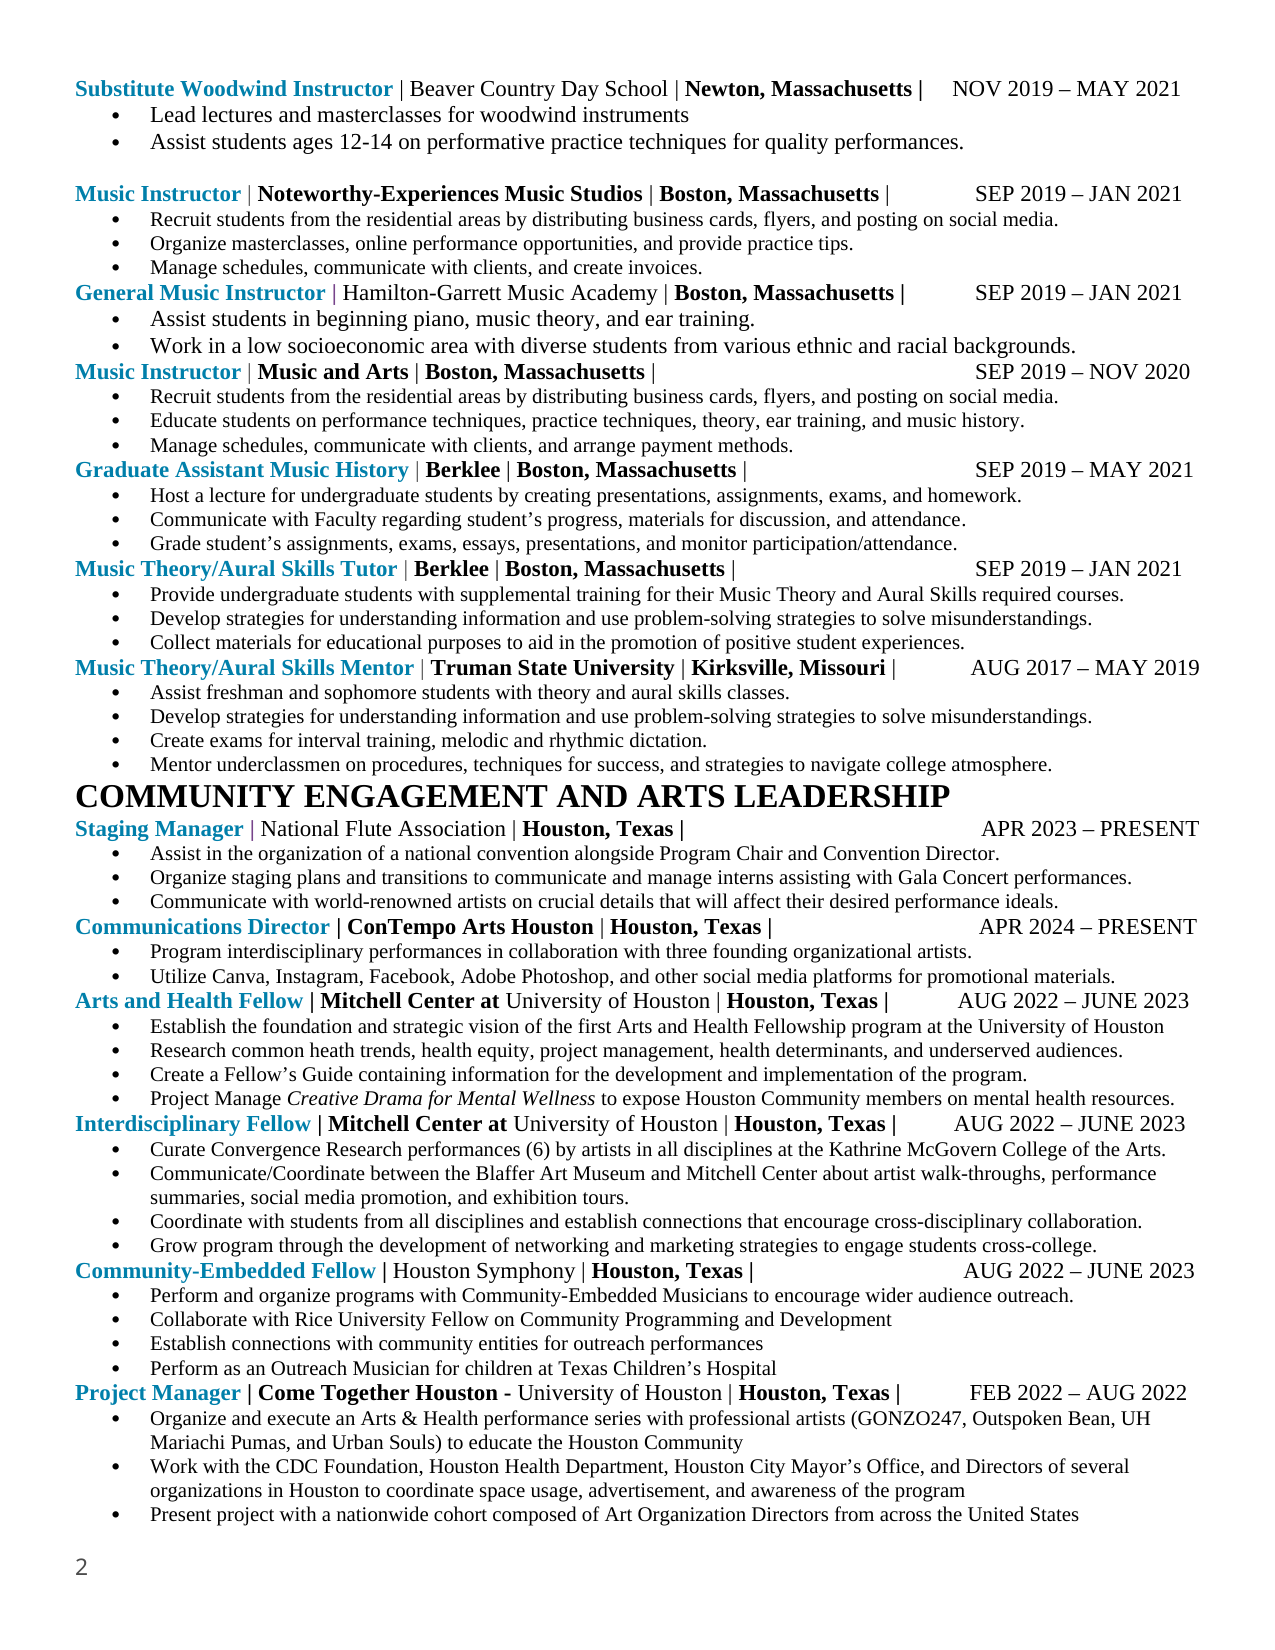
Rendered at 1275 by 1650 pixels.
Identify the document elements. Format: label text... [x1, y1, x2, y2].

list Work with the CDC Foundation, Houston Health Department, Houston City Mayor’s Office, and Directors of several organizations in Houston to coordinate space usage, advertisement, and awareness of the program [112, 1454, 1200, 1502]
subtitle Staging Manager | National Flute Association | Houston, Texas | APR 2023 – PRESENT [75, 814, 1200, 841]
list Provide undergraduate students with supplemental training for their Music Theory and Aural Skills required courses. [112, 581, 1200, 606]
list Manage schedules, communicate with clients, and create invoices. [112, 255, 1200, 279]
list Assist students in beginning piano, music theory, and ear training. [112, 305, 1200, 332]
list Research common heath trends, health equity, project management, health determinants, and underserved audiences. [112, 1038, 1200, 1062]
list Organize masterclasses, online performance opportunities, and provide practice tips. [112, 231, 1200, 255]
list Educate students on performance techniques, practice techniques, theory, ear training, and music history. [112, 408, 1200, 432]
list Communicate with Faculty regarding student’s progress, materials for discussion, and attendance. [112, 507, 1200, 531]
list Grade student’s assignments, exams, essays, presentations, and monitor participation/attendance. [112, 531, 1200, 555]
subtitle Interdisciplinary Fellow | Mitchell Center at University of Houston | Houston, Texas | AUG 2022 – JUNE 2023 [75, 1110, 1200, 1137]
list Perform as an Outreach Musician for children at Texas Children’s Hospital [112, 1355, 1200, 1379]
list Grow program through the development of networking and marketing strategies to engage students cross-college. [112, 1233, 1200, 1257]
list Perform and organize programs with Community-Embedded Musicians to encourage wider audience outreach. [112, 1283, 1200, 1307]
list Create a Fellow’s Guide containing information for the development and implementation of the program. [112, 1062, 1200, 1086]
list Manage schedules, communicate with clients, and arrange payment methods. [112, 432, 1200, 457]
text Graduate Assistant Music History | Berklee | Boston, Massachusetts | SEP 2019 – MAY 2021 [75, 457, 1200, 483]
list Utilize Canva, Instagram, Facebook, Adobe Photoshop, and other social media platforms for promotional materials. [112, 963, 1200, 988]
list Assist freshman and sophomore students with theory and aural skills classes. [112, 680, 1200, 704]
list Create exams for interval training, melodic and rhythmic dictation. [112, 728, 1200, 752]
list Work in a low socioeconomic area with diverse students from various ethnic and racial backgrounds. [112, 332, 1200, 358]
text Music Instructor | Music and Arts | Boston, Massachusetts | SEP 2019 – NOV 2020 [75, 358, 1200, 384]
subtitle Project Manager | Come Together Houston - University of Houston | Houston, Texas | FEB 2022 – AUG 2022 [75, 1379, 1200, 1406]
list Mentor underclassmen on procedures, techniques for success, and strategies to navigate college atmosphere. [112, 752, 1200, 776]
list Curate Convergence Research performances (6) by artists in all disciplines at the Kathrine McGovern College of the Arts. [112, 1137, 1200, 1161]
list Organize and execute an Arts & Health performance series with professional artists (GONZO247, Outspoken Bean, UH Mariachi Pumas, and Urban Souls) to educate the Houston Community [112, 1406, 1200, 1454]
list Develop strategies for understanding information and use problem-solving strategies to solve misunderstandings. [112, 704, 1200, 728]
text Music Theory/Aural Skills Tutor | Berklee | Boston, Massachusetts | SEP 2019 – JAN 2021 [75, 555, 1200, 581]
list Lead lectures and masterclasses for woodwind instruments [112, 101, 1200, 128]
list Establish the foundation and strategic vision of the first Arts and Health Fellowship program at the University of Houston [112, 1014, 1200, 1038]
list Communicate with world-renowned artists on crucial details that will affect their desired performance ideals. [112, 889, 1200, 913]
list Organize staging plans and transitions to communicate and manage interns assisting with Gala Concert performances. [112, 865, 1200, 889]
list Coordinate with students from all disciplines and establish connections that encourage cross-disciplinary collaboration. [112, 1209, 1200, 1233]
list Present project with a nationwide cohort composed of Art Organization Directors from across the United States [112, 1502, 1200, 1526]
text Music Theory/Aural Skills Mentor | Truman State University | Kirksville, Missouri | AUG 2017 – MAY 2019 [75, 654, 1200, 680]
text Music Instructor | Noteworthy-Experiences Music Studios | Boston, Massachusetts | SEP 2019 – JAN 2021 [75, 180, 1200, 207]
list Host a lecture for undergraduate students by creating presentations, assignments, exams, and homework. [112, 483, 1200, 507]
list Program interdisciplinary performances in collaboration with three founding organizational artists. [112, 939, 1200, 963]
list Assist students ages 12-14 on performative practice techniques for quality performances. [112, 128, 1200, 154]
list Develop strategies for understanding information and use problem-solving strategies to solve misunderstandings. [112, 606, 1200, 629]
subtitle Arts and Health Fellow | Mitchell Center at University of Houston | Houston, Texas | AUG 2022 – JUNE 2023 [75, 988, 1200, 1014]
subtitle COMMUNITY ENGAGEMENT AND ARTS LEADERSHIP [75, 776, 1200, 814]
subtitle Communications Director | ConTempo Arts Houston | Houston, Texas | APR 2024 – PRESENT [75, 913, 1200, 939]
list Collect materials for educational purposes to aid in the promotion of positive student experiences. [112, 629, 1200, 654]
list Assist in the organization of a national convention alongside Program Chair and Convention Director. [112, 841, 1200, 865]
subtitle General Music Instructor | Hamilton-Garrett Music Academy | Boston, Massachusetts | SEP 2019 – JAN 2021 [75, 279, 1200, 305]
list Communicate/Coordinate between the Blaffer Art Museum and Mitchell Center about artist walk-throughs, performance summaries, social media promotion, and exhibition tours. [112, 1161, 1200, 1209]
list Recruit students from the residential areas by distributing business cards, flyers, and posting on social media. [112, 384, 1200, 408]
subtitle Community-Embedded Fellow | Houston Symphony | Houston, Texas | AUG 2022 – JUNE 2023 [75, 1257, 1200, 1283]
subtitle Substitute Woodwind Instructor | Beaver Country Day School | Newton, Massachusetts | NOV 2019 – MAY 2021 [75, 75, 1200, 101]
list Recruit students from the residential areas by distributing business cards, flyers, and posting on social media. [112, 207, 1200, 231]
list Project Manage Creative Drama for Mental Wellness to expose Houston Community members on mental health resources. [112, 1086, 1200, 1110]
list Establish connections with community entities for outreach performances [112, 1331, 1200, 1355]
list Collaborate with Rice University Fellow on Community Programming and Development [112, 1307, 1200, 1331]
